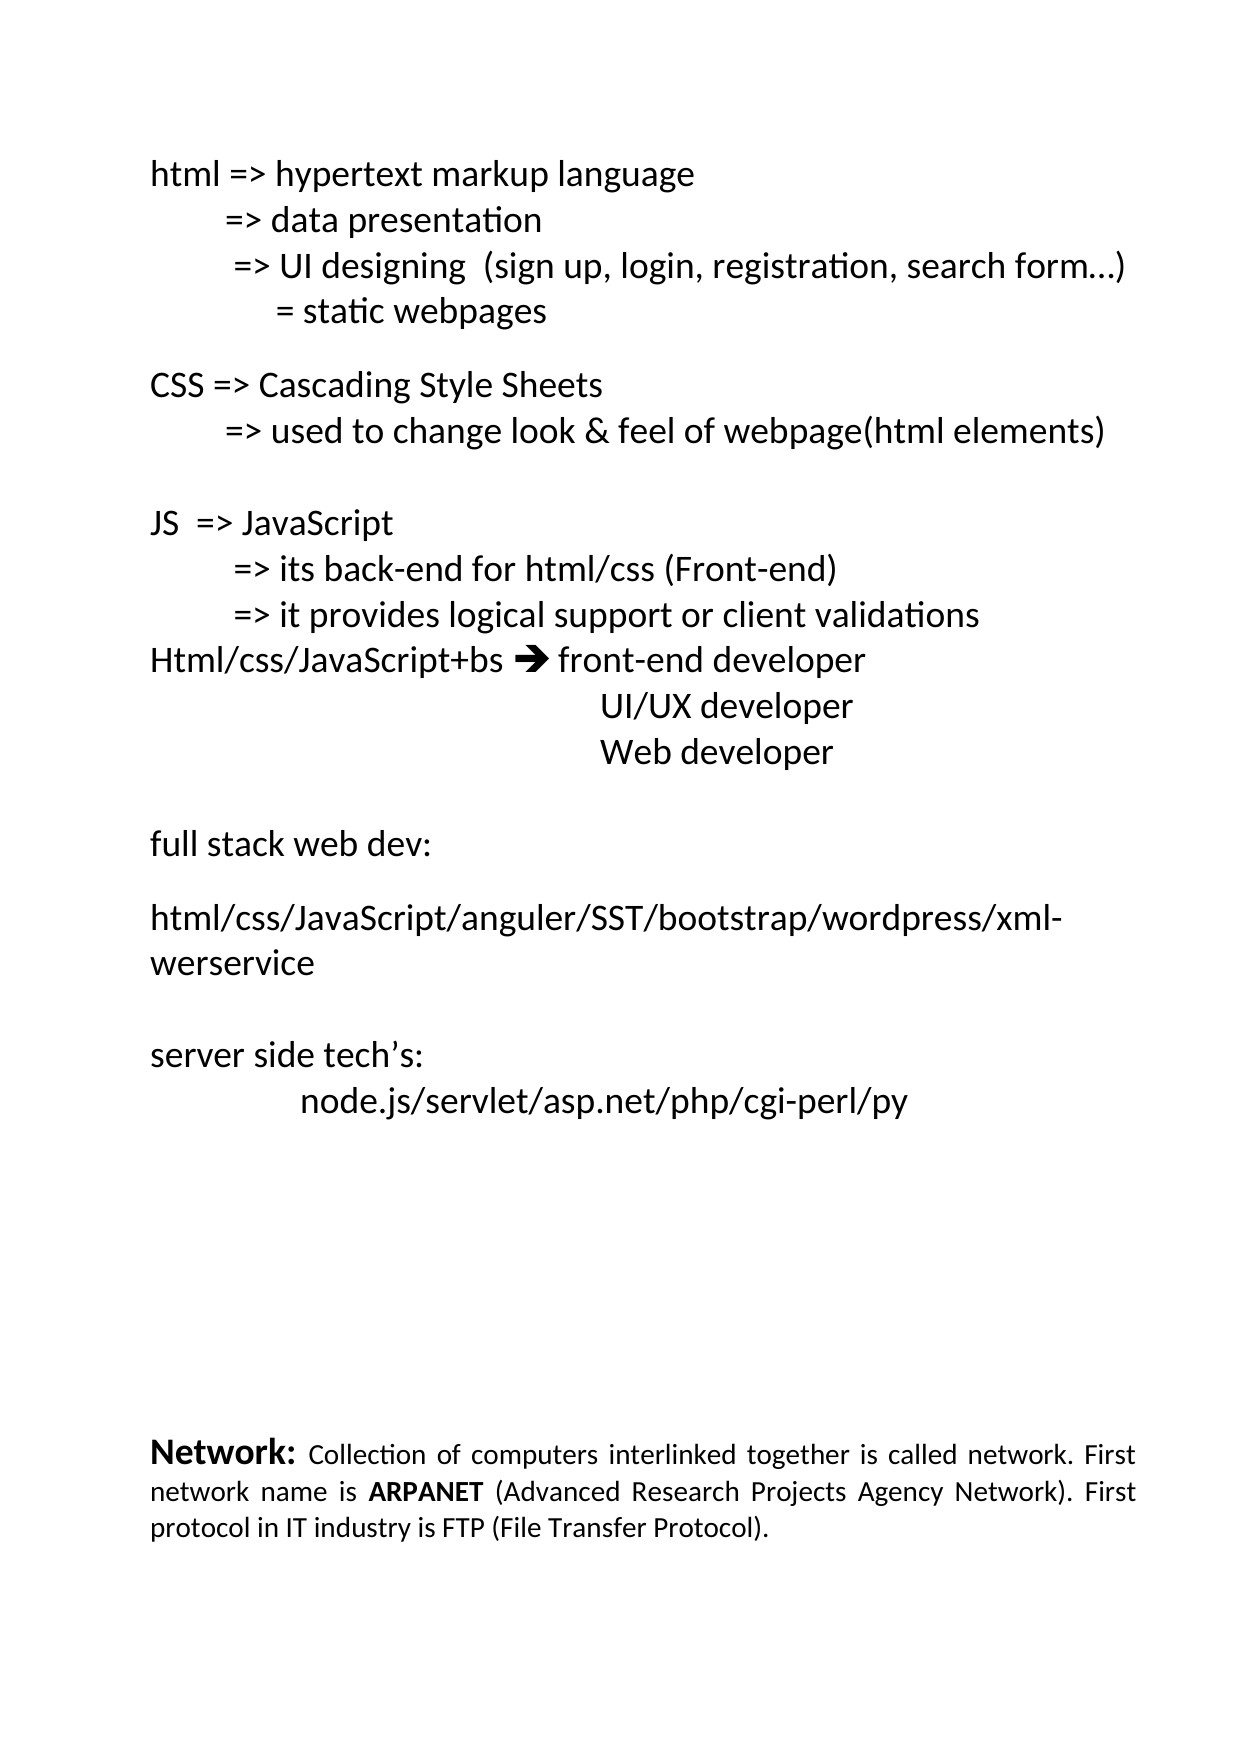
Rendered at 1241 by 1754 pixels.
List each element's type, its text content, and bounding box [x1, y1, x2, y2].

text html/css/JavaScript/anguler/SST/bootstrap/wordpress/xml-werservice [150, 866, 1137, 985]
text => UI designing (sign up, login, registration, search form…) [150, 242, 1137, 287]
text => it provides logical support or client validations [150, 591, 1137, 636]
text html => hypertext markup language [150, 150, 1137, 196]
text full stack web dev: [150, 820, 1137, 866]
text JS => JavaScript [150, 499, 1137, 545]
text = static webpages [150, 287, 1137, 333]
text => its back-end for html/css (Front-end) [150, 545, 1137, 591]
text UI/UX developer [150, 682, 1137, 728]
text node.js/servlet/asp.net/php/cgi-perl/py [150, 1077, 1137, 1123]
text Html/css/JavaScript+bs front-end developer [150, 636, 1137, 682]
text Network: Collection of computers interlinked together is called network. First network name is ARPANET (Advanced Research Projects Agency Network). First protocol in IT industry is FTP (File Transfer Protocol). [150, 1428, 1137, 1545]
text => used to change look & feel of webpage(html elements) [150, 407, 1137, 453]
text Web developer [150, 728, 1137, 774]
text => data presentation [150, 196, 1137, 242]
text server side tech’s: [150, 1031, 1137, 1077]
text CSS => Cascading Style Sheets [150, 361, 1137, 407]
